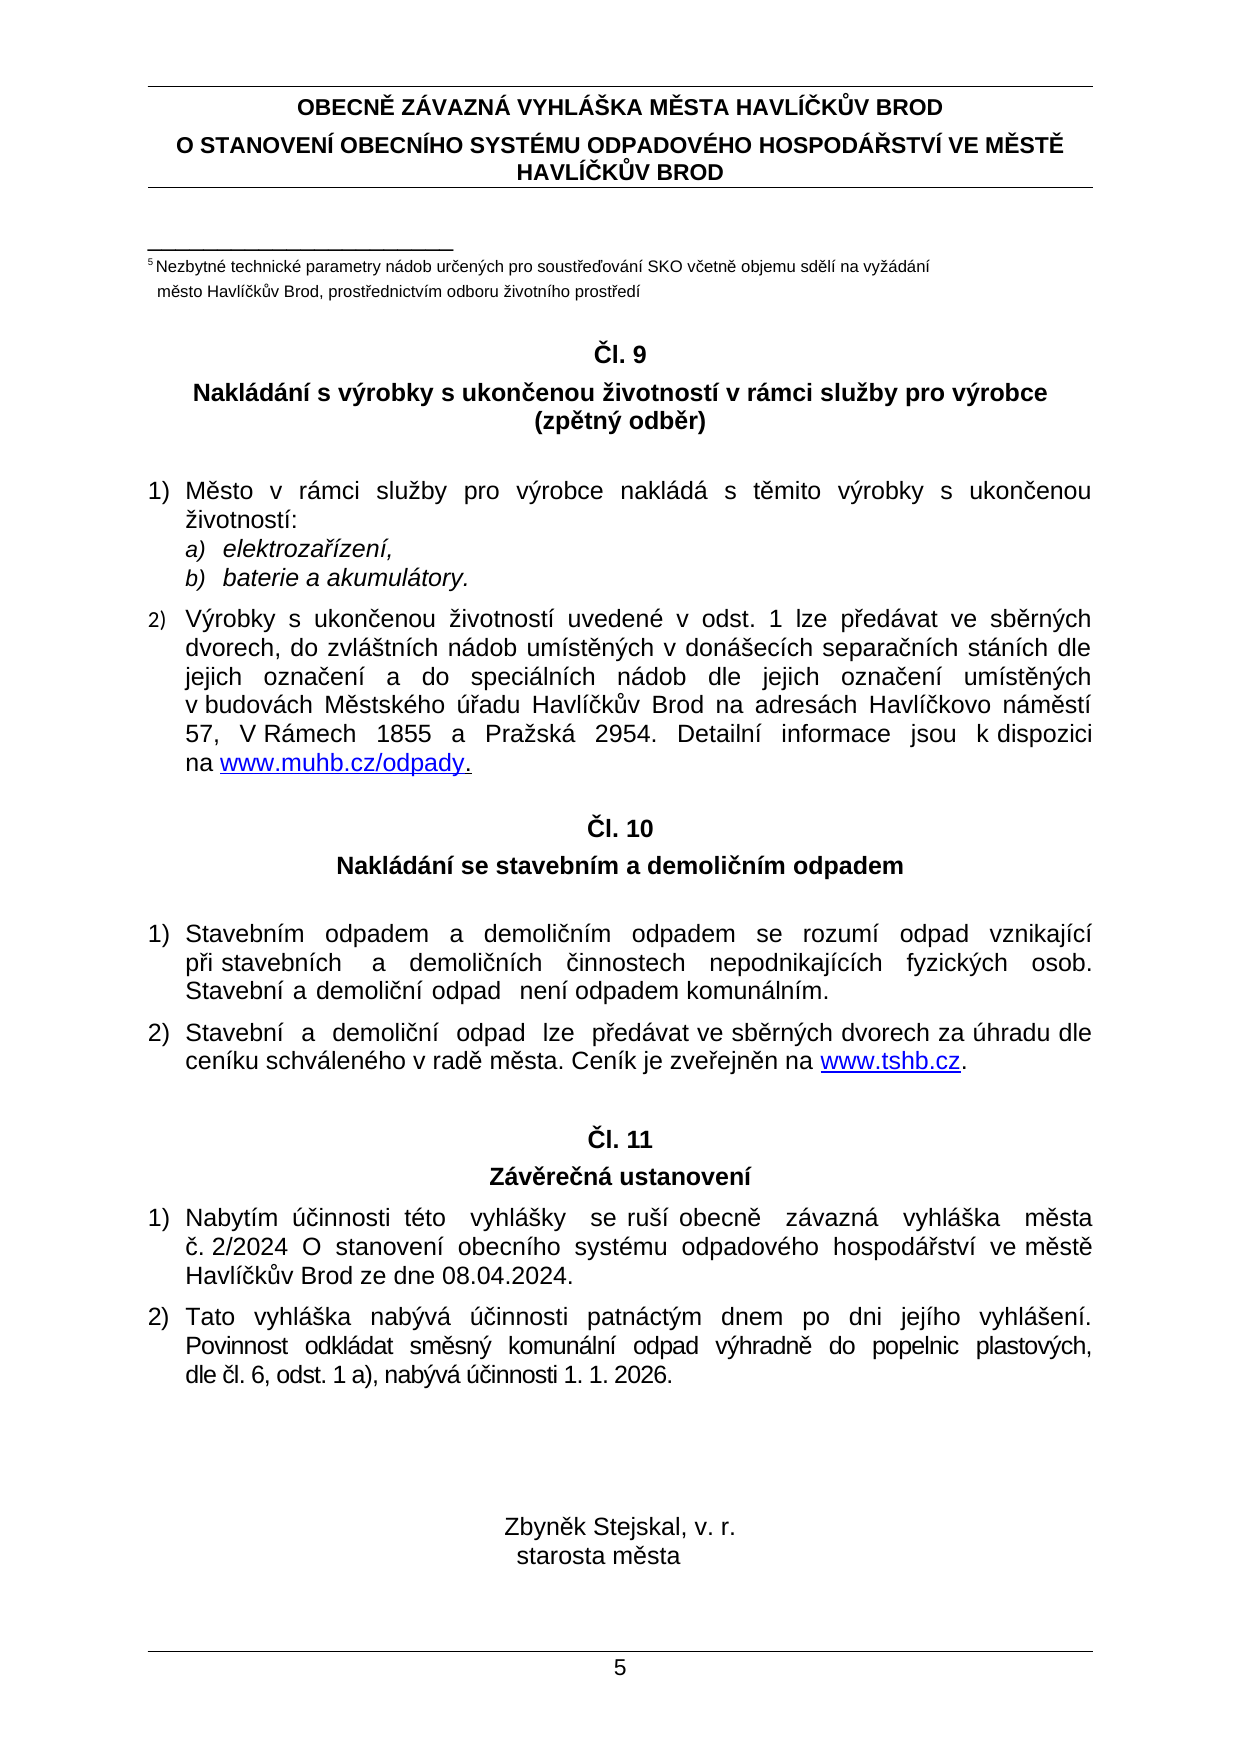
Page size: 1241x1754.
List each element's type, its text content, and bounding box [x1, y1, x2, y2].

text Tato vyhláška nabývá účinnosti patnáctým dnem po dni jejího vyhlášení. Povinnost odkládat směsný komunální odpad výhradně do popelnic plastových, dle čl. 6, odst. 1 a), nabývá účinnosti 1. 1. 2026. [148, 1302, 1093, 1388]
list Město v rámci služby pro výrobce nakládá s těmito výrobky s ukončenou životností: [148, 476, 1093, 534]
subtitle Nakládání se stavebním a demoličním odpadem [148, 851, 1093, 880]
list Stavebním odpadem a demoličním odpadem se rozumí odpad vznikající při stavebních a demoličních činnostech nepodnikajících fyzických osob. Stavební a demoliční odpad není odpadem komunálním. [148, 919, 1093, 1005]
text Zbyněk Stejskal, v. r. [148, 1512, 1093, 1541]
subtitle Čl. 10 [148, 814, 1093, 843]
text Výrobky s ukončenou životností uvedené v odst. 1 lze předávat ve sběrných dvorech, do zvláštních nádob umístěných v donášecích separačních stáních dle jejich označení a do speciálních nádob dle jejich označení umístěných v budovách Městského úřadu Havlíčkův Brod na adresách Havlíčkovo náměstí 57, V Rámech 1855 a Pražská 2954. Detailní informace jsou k dispozici na www.muhb.cz/odpady. [148, 604, 1093, 777]
subtitle Nakládání s výrobky s ukončenou životností v rámci služby pro výrobce (zpětný odběr) [148, 377, 1093, 435]
text ______________________ 5 Nezbytné technické parametry nádob určených pro soustřeďování SKO včetně objemu sdělí na vyžádání město Havlíčkův Brod, prostřednictvím odboru životního prostředí [148, 226, 1093, 303]
subtitle Čl. 11 [148, 1125, 1093, 1154]
subtitle Čl. 9 [148, 340, 1093, 369]
text starosta města [443, 1541, 1093, 1570]
text Stavební a demoliční odpad lze předávat ve sběrných dvorech za úhradu dle ceníku schváleného v radě města. Ceník je zveřejněn na www.tshb.cz. [148, 1018, 1093, 1075]
subtitle Závěrečná ustanovení [148, 1162, 1093, 1191]
list Nabytím účinnosti této vyhlášky se ruší obecně závazná vyhláška města č. 2/2024 O stanovení obecního systému odpadového hospodářství ve městě Havlíčkův Brod ze dne 08.04.2024. [148, 1203, 1093, 1290]
list elektrozařízení, [185, 534, 1093, 562]
list baterie a akumulátory. [185, 562, 1093, 591]
